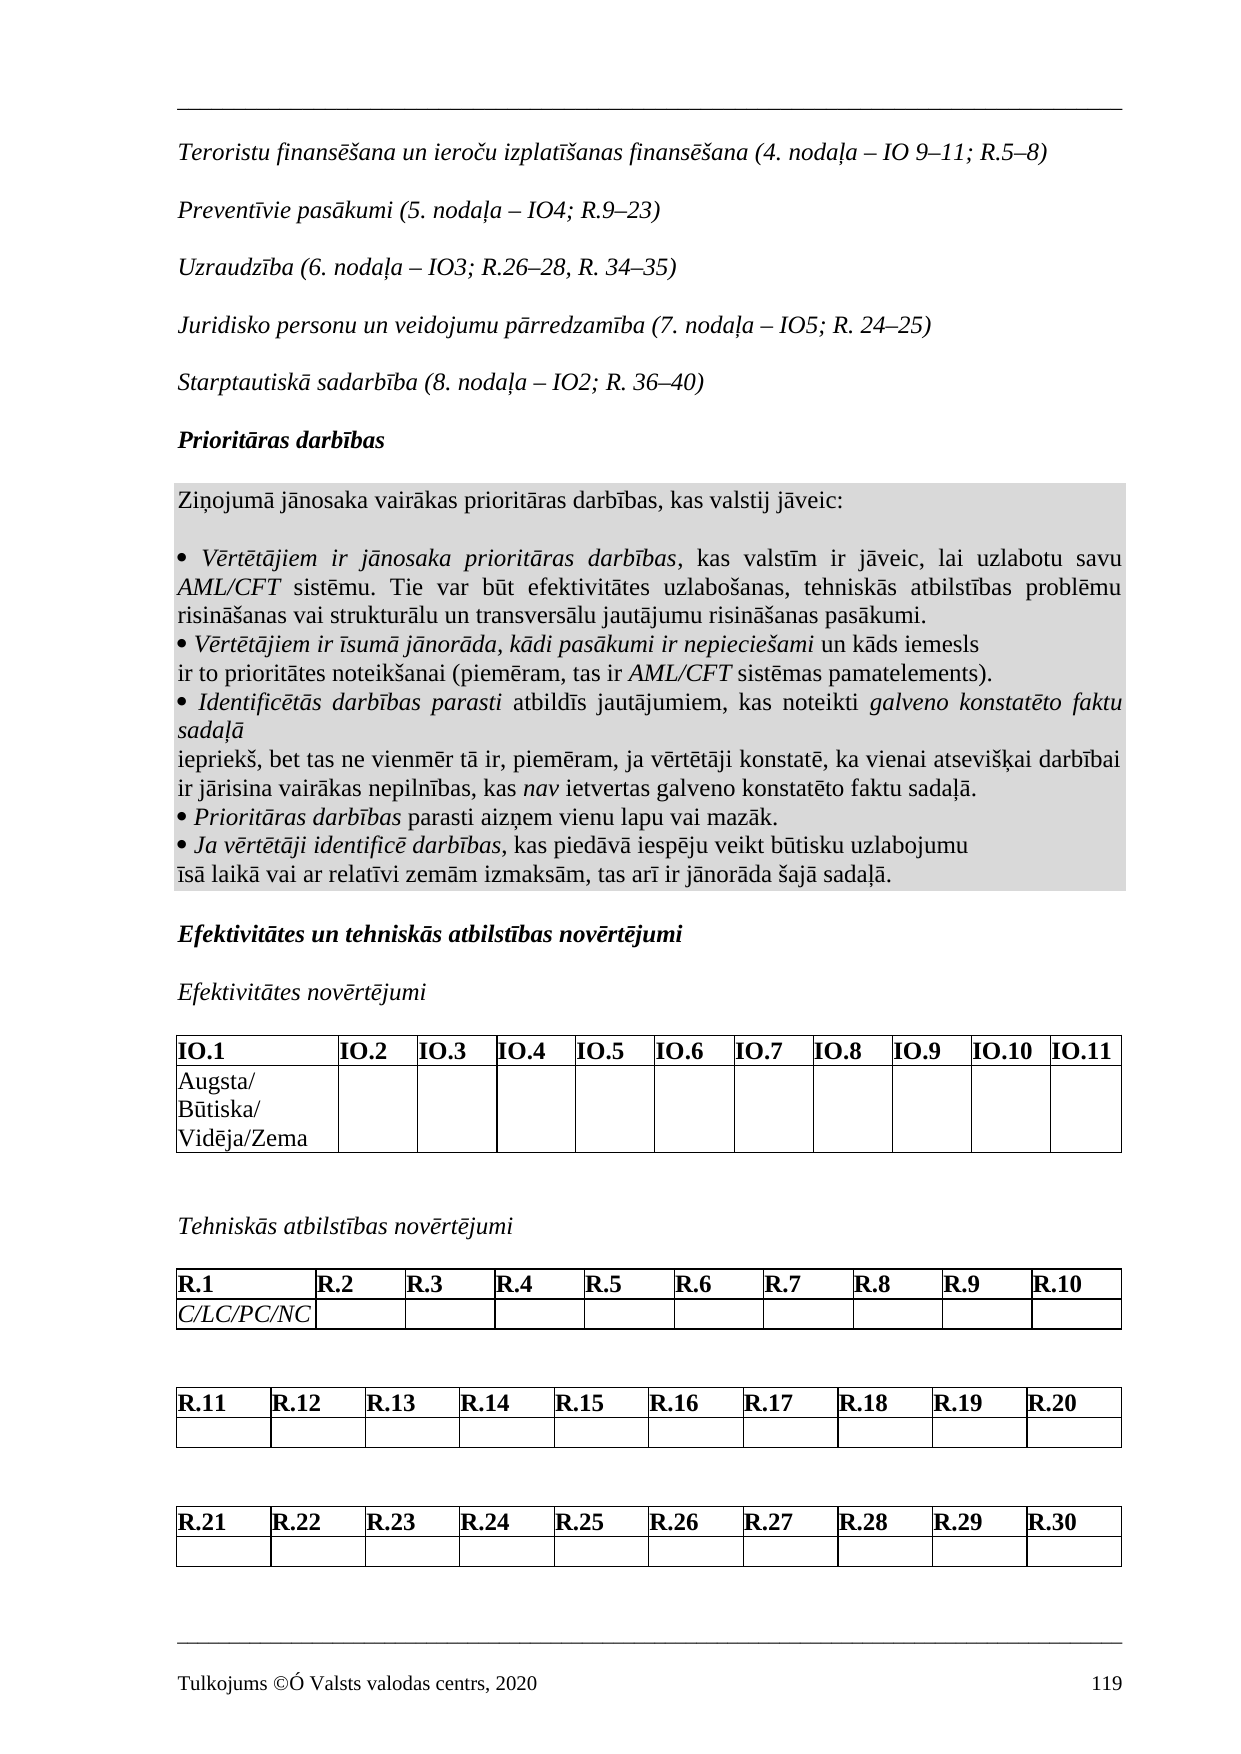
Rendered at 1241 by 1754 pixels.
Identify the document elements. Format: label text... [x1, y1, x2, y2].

table_header R.19 [933, 1388, 1026, 1417]
table_header IO.9 [893, 1036, 971, 1064]
table_cell [1028, 1418, 1121, 1447]
table_cell [655, 1066, 734, 1152]
table_header R.30 [1028, 1507, 1121, 1536]
table_cell [943, 1300, 1031, 1328]
table_header R.28 [839, 1507, 932, 1536]
table_cell [764, 1300, 853, 1328]
table_header R.9 [943, 1270, 1031, 1298]
table_header R.23 [366, 1507, 459, 1536]
table_header R.24 [460, 1507, 554, 1536]
table_header R.2 [317, 1270, 405, 1298]
table_cell [366, 1418, 459, 1447]
subtitle Prioritāras darbības [177, 425, 1122, 454]
table_cell [555, 1537, 648, 1566]
subtitle Efektivitātes un tehniskās atbilstības novērtējumi [177, 919, 1122, 948]
table_cell [1028, 1537, 1121, 1566]
table_header IO.4 [498, 1036, 575, 1064]
text Starptautiskā sadarbība (8. nodaļa – IO2; R. 36–40) [177, 367, 1122, 396]
table_cell [272, 1537, 365, 1566]
table_cell [460, 1537, 554, 1566]
table_cell [933, 1418, 1026, 1447]
table_header R.26 [649, 1507, 743, 1536]
table_cell C/LC/PC/NC [177, 1300, 315, 1328]
table_cell [272, 1418, 365, 1447]
table_cell [339, 1066, 417, 1152]
table_cell [460, 1418, 554, 1447]
table_cell [933, 1537, 1026, 1566]
table_header R.1 [177, 1270, 315, 1298]
table_header R.20 [1028, 1388, 1121, 1417]
table_header R.18 [839, 1388, 932, 1417]
table_cell [366, 1537, 459, 1566]
text Preventīvie pasākumi (5. nodaļa – IO4; R.9–23) [177, 195, 1122, 224]
table_header R.16 [649, 1388, 743, 1417]
table_header Ziņojumā jānosaka vairākas prioritāras darbības, kas valstij jāveic: Vērtētājiem ir jānosaka prioritāras darbības, kas valstīm ir jāveic, lai uzlabotu savu AML/CFT sistēmu. Tie var būt efektivitātes uzlabošanas, tehniskās atbilstības problēmu risināšanas vai strukturālu un transversālu jautājumu risināšanas pasākumi. Vērtētājiem ir īsumā jānorāda, kādi pasākumi ir nepieciešami un kāds iemesls ir to prioritātes noteikšanai (piemēram, tas ir AML/CFT sistēmas pamatelements). Identificētās darbības parasti atbildīs jautājumiem, kas noteikti galveno konstatēto faktu sadaļā iepriekš, bet tas ne vienmēr tā ir, piemēram, ja vērtētāji konstatē, ka vienai atsevišķai darbībai ir jārisina vairākas nepilnības, kas nav ietvertas galveno konstatēto faktu sadaļā. Prioritāras darbības parasti aizņem vienu lapu vai mazāk. Ja vērtētāji identificē darbības, kas piedāvā iespēju veikt būtisku uzlabojumu īsā laikā vai ar relatīvi zemām izmaksām, tas arī ir jānorāda šajā sadaļā. [174, 483, 1126, 891]
table_cell [649, 1537, 743, 1566]
table_cell [972, 1066, 1050, 1152]
table_cell [744, 1418, 837, 1447]
table_header R.29 [933, 1507, 1026, 1536]
text Uzraudzība (6. nodaļa – IO3; R.26–28, R. 34–35) [177, 252, 1122, 281]
table_cell [814, 1066, 892, 1152]
table_header IO.10 [972, 1036, 1050, 1064]
table_cell [839, 1418, 932, 1447]
table_header R.10 [1033, 1270, 1121, 1298]
table_cell [649, 1418, 743, 1447]
table_cell [839, 1537, 932, 1566]
text Teroristu finansēšana un ieroču izplatīšanas finansēšana (4. nodaļa – IO 9–11; R.5–8) [177, 137, 1122, 166]
table_header R.15 [555, 1388, 648, 1417]
table_header R.7 [764, 1270, 853, 1298]
table_header IO.6 [655, 1036, 734, 1064]
table_cell [498, 1066, 575, 1152]
table_header R.27 [744, 1507, 837, 1536]
table_cell [854, 1300, 942, 1328]
table_cell [317, 1300, 405, 1328]
table_cell [1051, 1066, 1121, 1152]
table_header R.14 [460, 1388, 554, 1417]
table_cell [893, 1066, 971, 1152]
table_header IO.8 [814, 1036, 892, 1064]
text Efektivitātes novērtējumi [177, 977, 1122, 1006]
table_header R.6 [675, 1270, 763, 1298]
table_header R.21 [177, 1507, 270, 1536]
table_header R.25 [555, 1507, 648, 1536]
table_cell [744, 1537, 837, 1566]
table_cell [418, 1066, 496, 1152]
table_cell [675, 1300, 763, 1328]
table_header IO.7 [735, 1036, 813, 1064]
table_header IO.1 [177, 1036, 338, 1064]
table_header R.5 [585, 1270, 674, 1298]
table_cell [406, 1300, 494, 1328]
table_cell [576, 1066, 654, 1152]
table_cell [177, 1537, 270, 1566]
table_header R.8 [854, 1270, 942, 1298]
table_header R.22 [272, 1507, 365, 1536]
table_header IO.2 [339, 1036, 417, 1064]
table_header R.3 [406, 1270, 494, 1298]
table_header IO.3 [418, 1036, 496, 1064]
table_cell Augsta/Būtiska/ Vidēja/Zema [177, 1066, 338, 1152]
table_header R.4 [496, 1270, 584, 1298]
table_header R.17 [744, 1388, 837, 1417]
table_cell [585, 1300, 674, 1328]
table_cell [1033, 1300, 1121, 1328]
text Tehniskās atbilstības novērtējumi [177, 1211, 1122, 1239]
text Juridisko personu un veidojumu pārredzamība (7. nodaļa – IO5; R. 24–25) [177, 310, 1122, 339]
table_cell [555, 1418, 648, 1447]
table_header R.12 [272, 1388, 365, 1417]
table_header R.11 [177, 1388, 270, 1417]
table_header IO.11 [1051, 1036, 1121, 1064]
table_header R.13 [366, 1388, 459, 1417]
table_cell [177, 1418, 270, 1447]
table_cell [496, 1300, 584, 1328]
table_header IO.5 [576, 1036, 654, 1064]
table_cell [735, 1066, 813, 1152]
